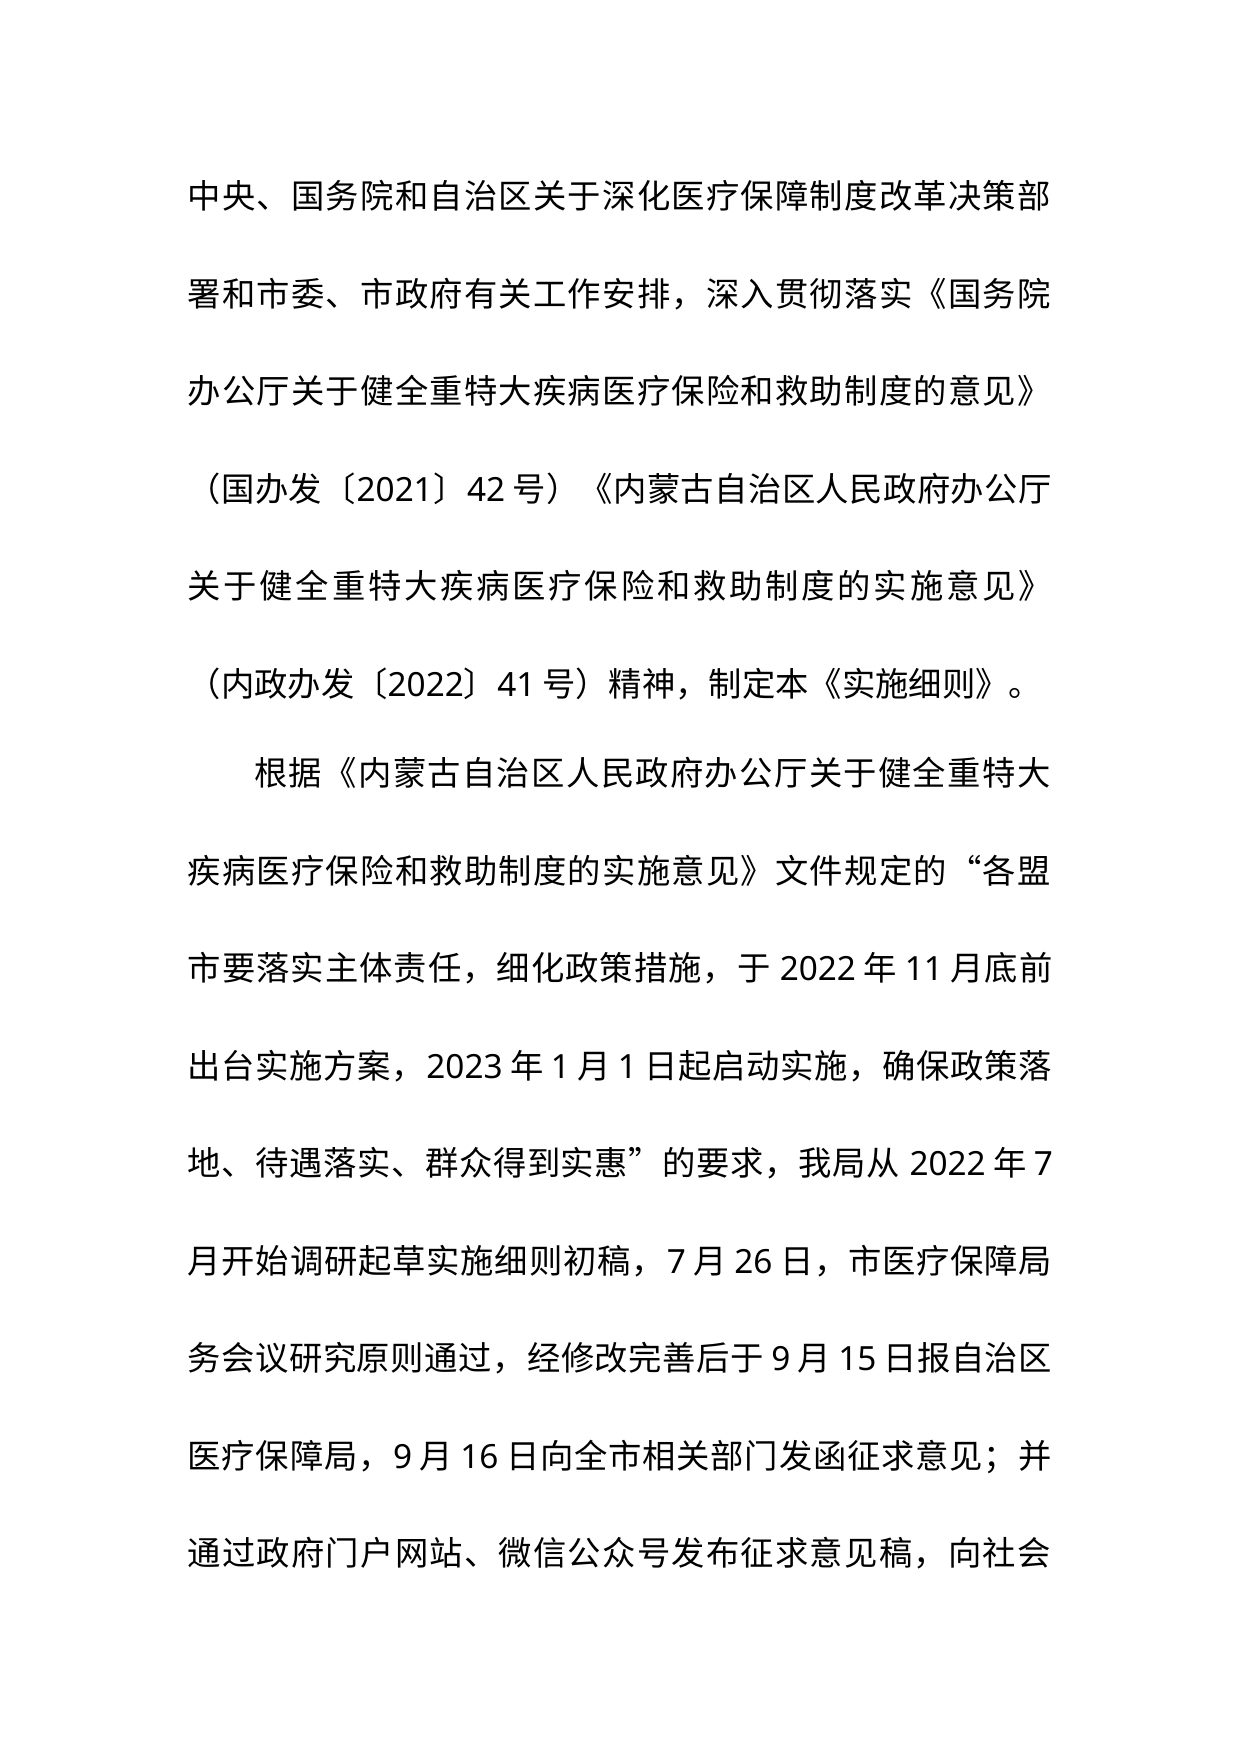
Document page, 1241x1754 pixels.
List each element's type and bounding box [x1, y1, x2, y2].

text [187, 739, 1053, 1584]
text [187, 162, 1053, 714]
